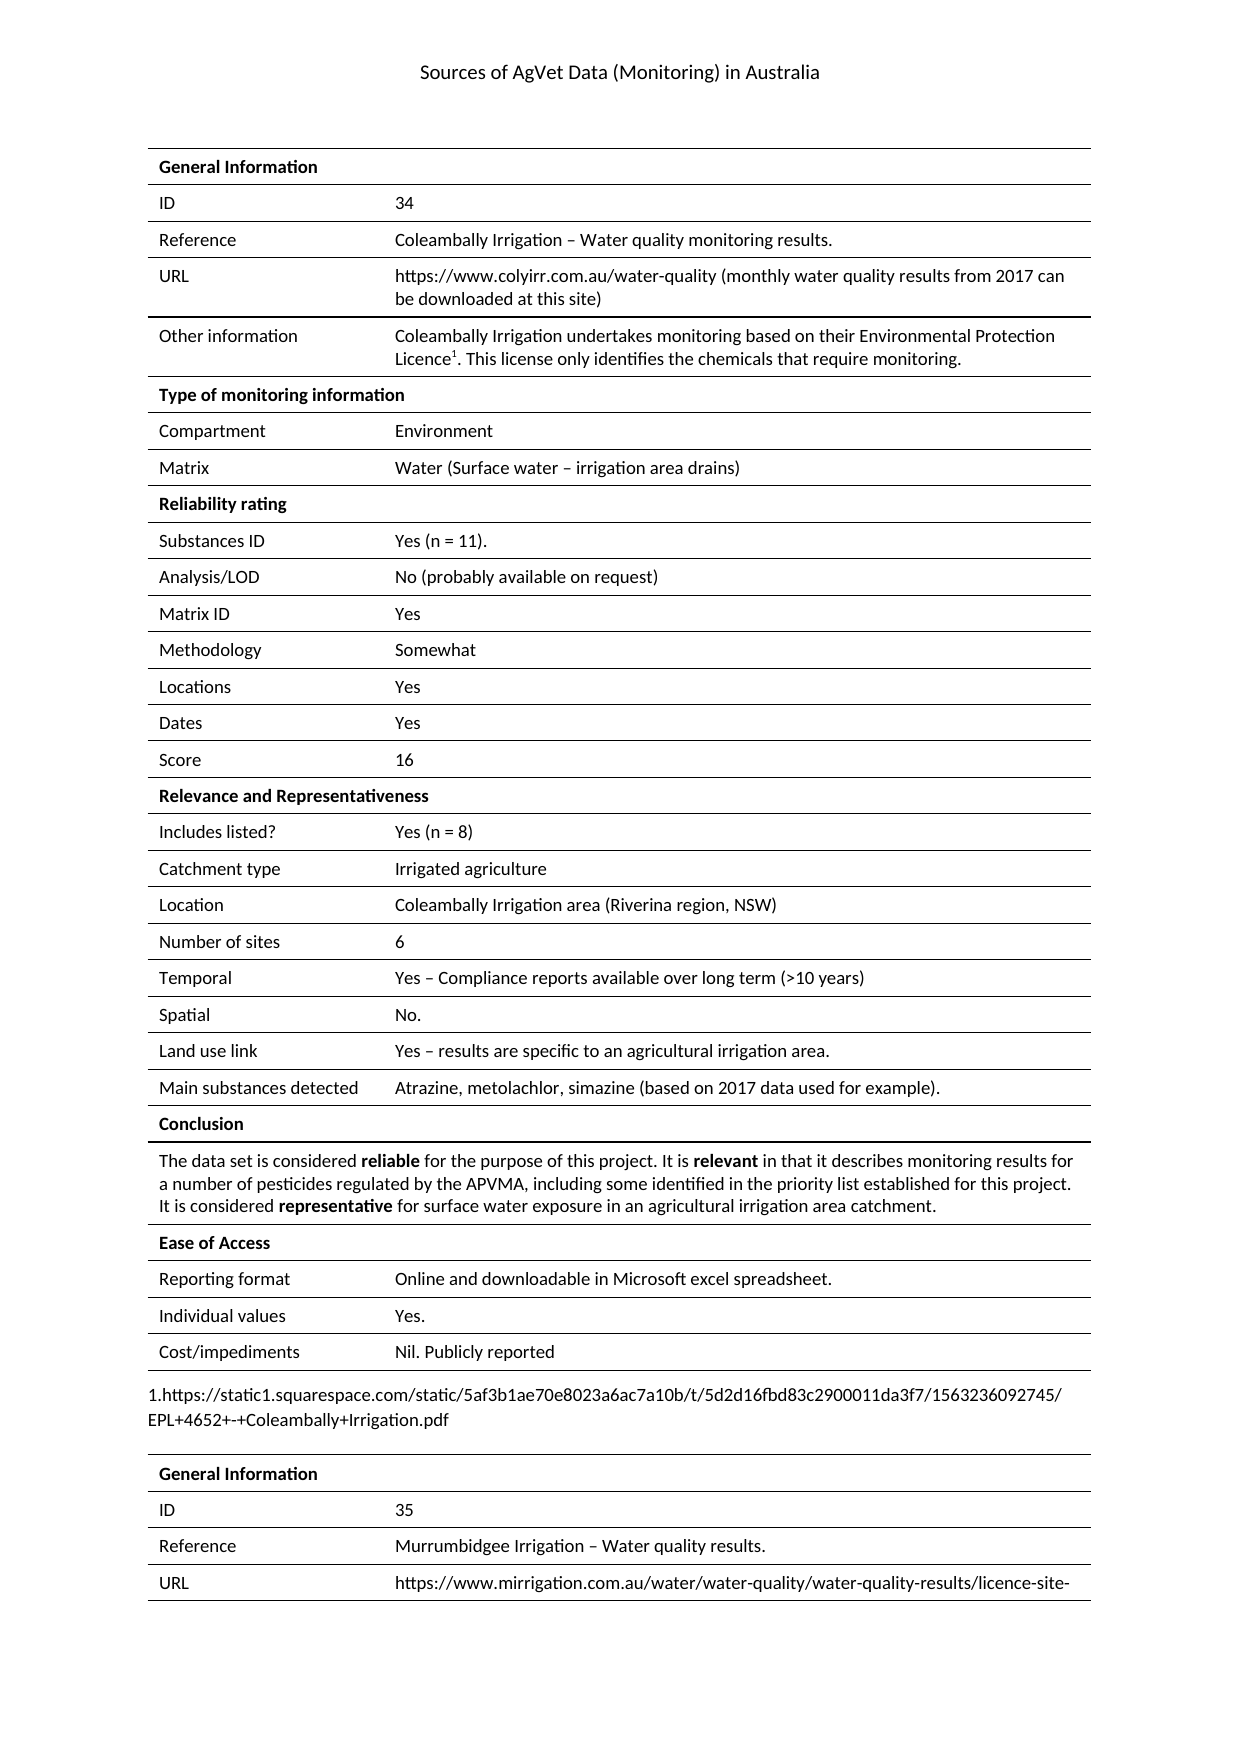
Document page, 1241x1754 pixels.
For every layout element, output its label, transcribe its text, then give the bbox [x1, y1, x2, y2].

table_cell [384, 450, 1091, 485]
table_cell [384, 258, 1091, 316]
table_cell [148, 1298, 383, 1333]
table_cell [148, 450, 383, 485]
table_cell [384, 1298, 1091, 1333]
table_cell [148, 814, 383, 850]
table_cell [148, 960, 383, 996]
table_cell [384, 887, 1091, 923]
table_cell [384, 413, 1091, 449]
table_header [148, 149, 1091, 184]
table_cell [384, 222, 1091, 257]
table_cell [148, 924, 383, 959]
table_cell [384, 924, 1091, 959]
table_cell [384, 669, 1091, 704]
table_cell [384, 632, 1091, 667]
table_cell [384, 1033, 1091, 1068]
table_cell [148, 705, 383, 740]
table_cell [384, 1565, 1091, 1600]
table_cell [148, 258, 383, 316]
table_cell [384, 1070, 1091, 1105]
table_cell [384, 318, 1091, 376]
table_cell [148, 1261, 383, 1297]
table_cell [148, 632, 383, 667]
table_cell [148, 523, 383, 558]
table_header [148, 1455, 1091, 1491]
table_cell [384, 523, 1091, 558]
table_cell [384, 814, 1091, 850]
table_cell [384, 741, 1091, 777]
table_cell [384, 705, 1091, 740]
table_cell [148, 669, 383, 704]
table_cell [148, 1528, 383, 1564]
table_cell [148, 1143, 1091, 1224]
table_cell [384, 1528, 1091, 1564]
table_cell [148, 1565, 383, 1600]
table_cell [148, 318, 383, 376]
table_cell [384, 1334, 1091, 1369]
text 1.https://static1.squarespace.com/static/5af3b1ae70e8023a6ac7a10b/t/5d2d16fbd83c2900011da3f7/1563236092745/EPL+4652+-+Coleambally+Irrigation.pdf [148, 1383, 1092, 1431]
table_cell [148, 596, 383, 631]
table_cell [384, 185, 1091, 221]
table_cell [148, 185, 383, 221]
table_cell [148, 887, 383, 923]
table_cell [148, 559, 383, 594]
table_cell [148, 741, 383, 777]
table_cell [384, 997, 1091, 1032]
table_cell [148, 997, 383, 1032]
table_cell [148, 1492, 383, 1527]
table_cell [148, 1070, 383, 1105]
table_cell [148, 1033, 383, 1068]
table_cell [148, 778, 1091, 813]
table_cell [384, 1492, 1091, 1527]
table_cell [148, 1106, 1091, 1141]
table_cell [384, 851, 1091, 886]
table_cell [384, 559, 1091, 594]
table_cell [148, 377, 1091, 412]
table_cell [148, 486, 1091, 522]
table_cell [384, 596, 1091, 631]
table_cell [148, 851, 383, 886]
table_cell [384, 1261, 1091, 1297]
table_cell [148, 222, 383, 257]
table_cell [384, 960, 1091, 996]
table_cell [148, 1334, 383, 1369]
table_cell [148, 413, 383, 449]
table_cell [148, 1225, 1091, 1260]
